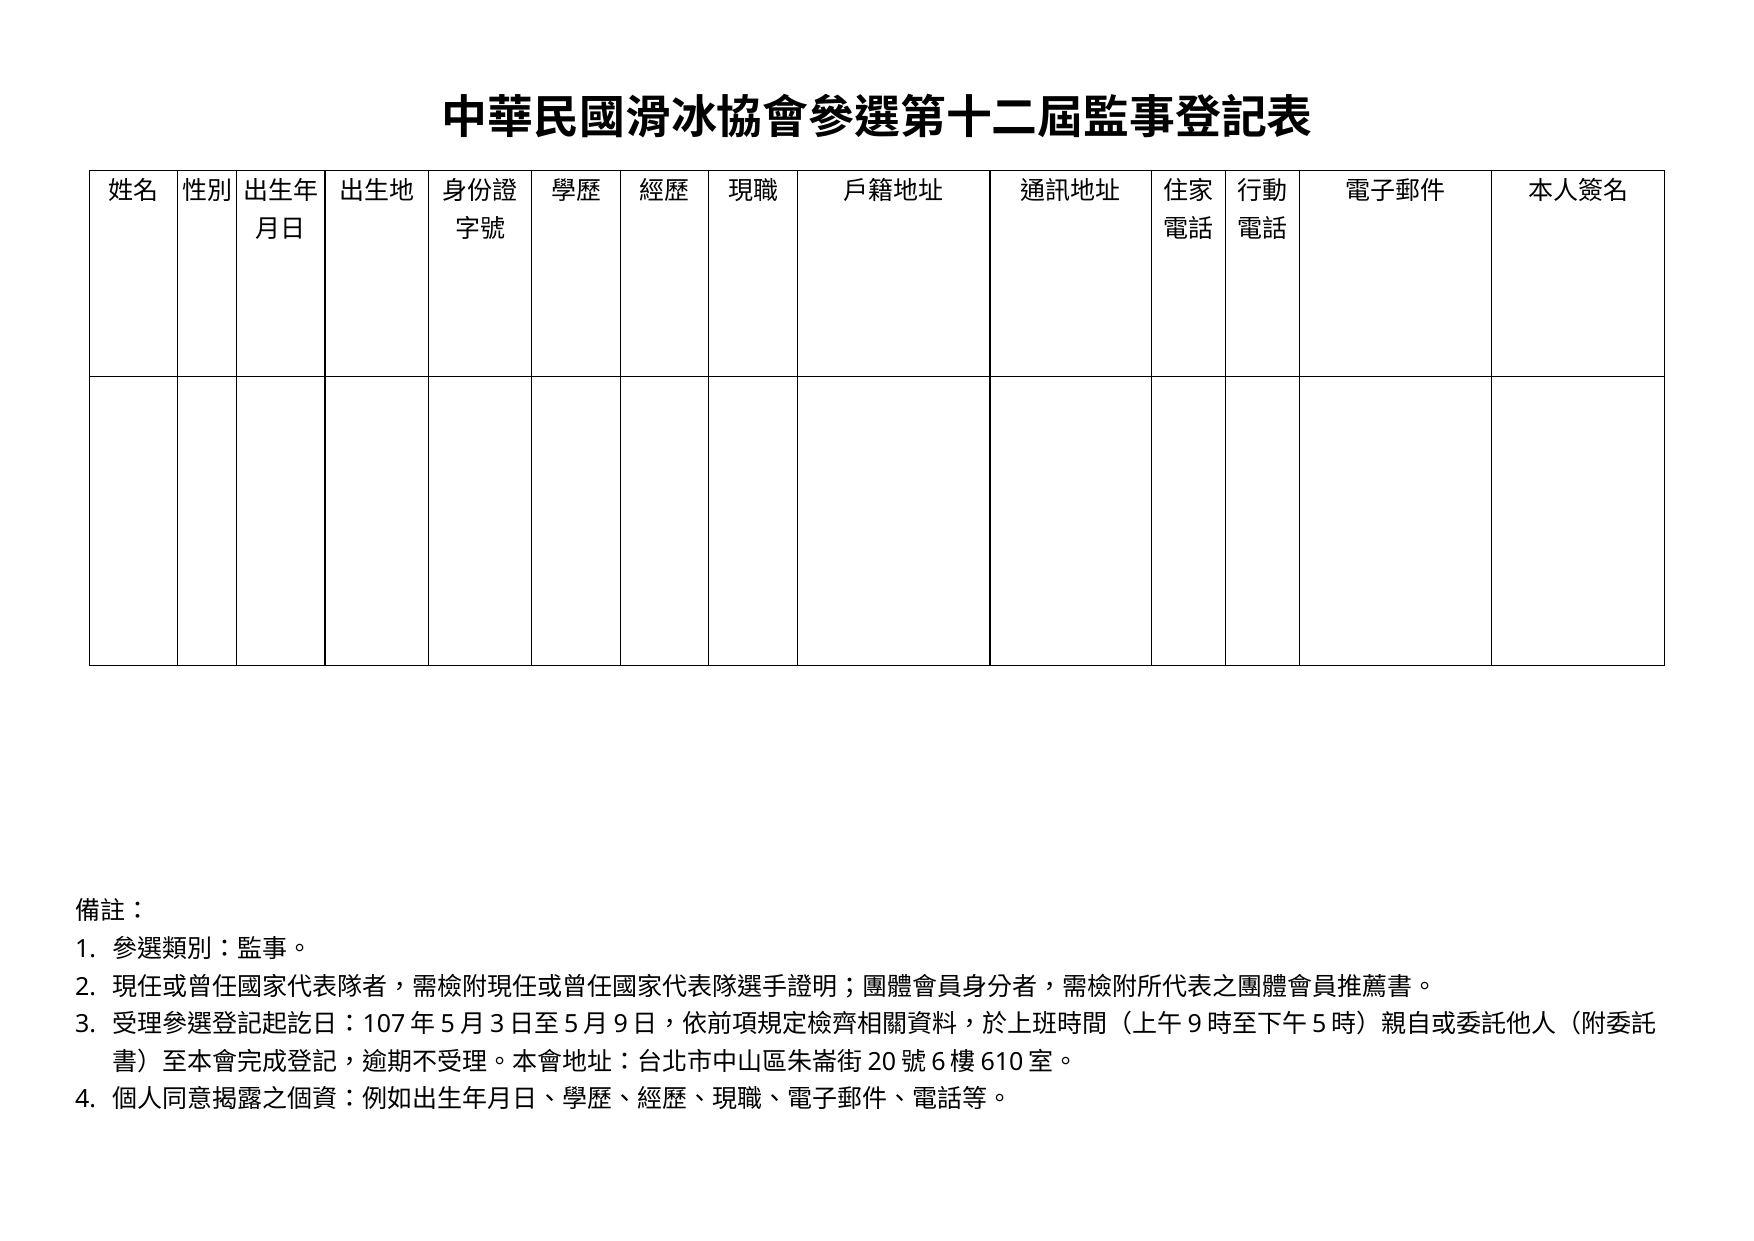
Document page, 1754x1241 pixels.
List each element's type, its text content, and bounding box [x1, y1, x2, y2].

table_cell [709, 377, 797, 665]
table_header 學歷 [532, 171, 620, 376]
table_cell [1226, 377, 1299, 665]
table_header 電子郵件 [1300, 171, 1491, 376]
table_cell [991, 377, 1151, 665]
text 中華民國滑冰協會參選第十二屆監事登記表 [75, 76, 1679, 151]
table_header 性別 [178, 171, 236, 376]
table_cell [532, 377, 620, 665]
list 個人同意揭露之個資：例如出生年月日、學歷、經歷、現職、電子郵件、電話等。 [75, 1078, 1679, 1116]
table_cell [1152, 377, 1225, 665]
table_cell [237, 377, 324, 665]
table_header 姓名 [90, 171, 177, 376]
table_header 身份證字號 [429, 171, 531, 376]
table_cell [798, 377, 989, 665]
list 受理參選登記起訖日：107年5月3日至5月9日，依前項規定檢齊相關資料，於上班時間（上午9時至下午5時）親自或委託他人（附委託書）至本會完成登記，逾期不受理。本會地址：台北市中山區朱崙街20號6樓610室。 [75, 1003, 1679, 1078]
table_header 經歷 [621, 171, 708, 376]
text 備註： [75, 891, 1679, 928]
table_header 出生地 [326, 171, 428, 376]
list 現任或曾任國家代表隊者，需檢附現任或曾任國家代表隊選手證明；團體會員身分者，需檢附所代表之團體會員推薦書。 [75, 966, 1679, 1003]
table_header 住家電話 [1152, 171, 1225, 376]
table_header 戶籍地址 [798, 171, 989, 376]
table_cell [429, 377, 531, 665]
list 參選類別：監事。 [75, 928, 1679, 966]
table_cell [1492, 377, 1664, 665]
table_header 現職 [709, 171, 797, 376]
table_cell [90, 377, 177, 665]
table_header 出生年月日 [237, 171, 324, 376]
table_cell [1300, 377, 1491, 665]
table_header 通訊地址 [991, 171, 1151, 376]
table_cell [178, 377, 236, 665]
table_cell [326, 377, 428, 665]
table_header 本人簽名 [1492, 171, 1664, 376]
table_cell [621, 377, 708, 665]
table_header 行動電話 [1226, 171, 1299, 376]
